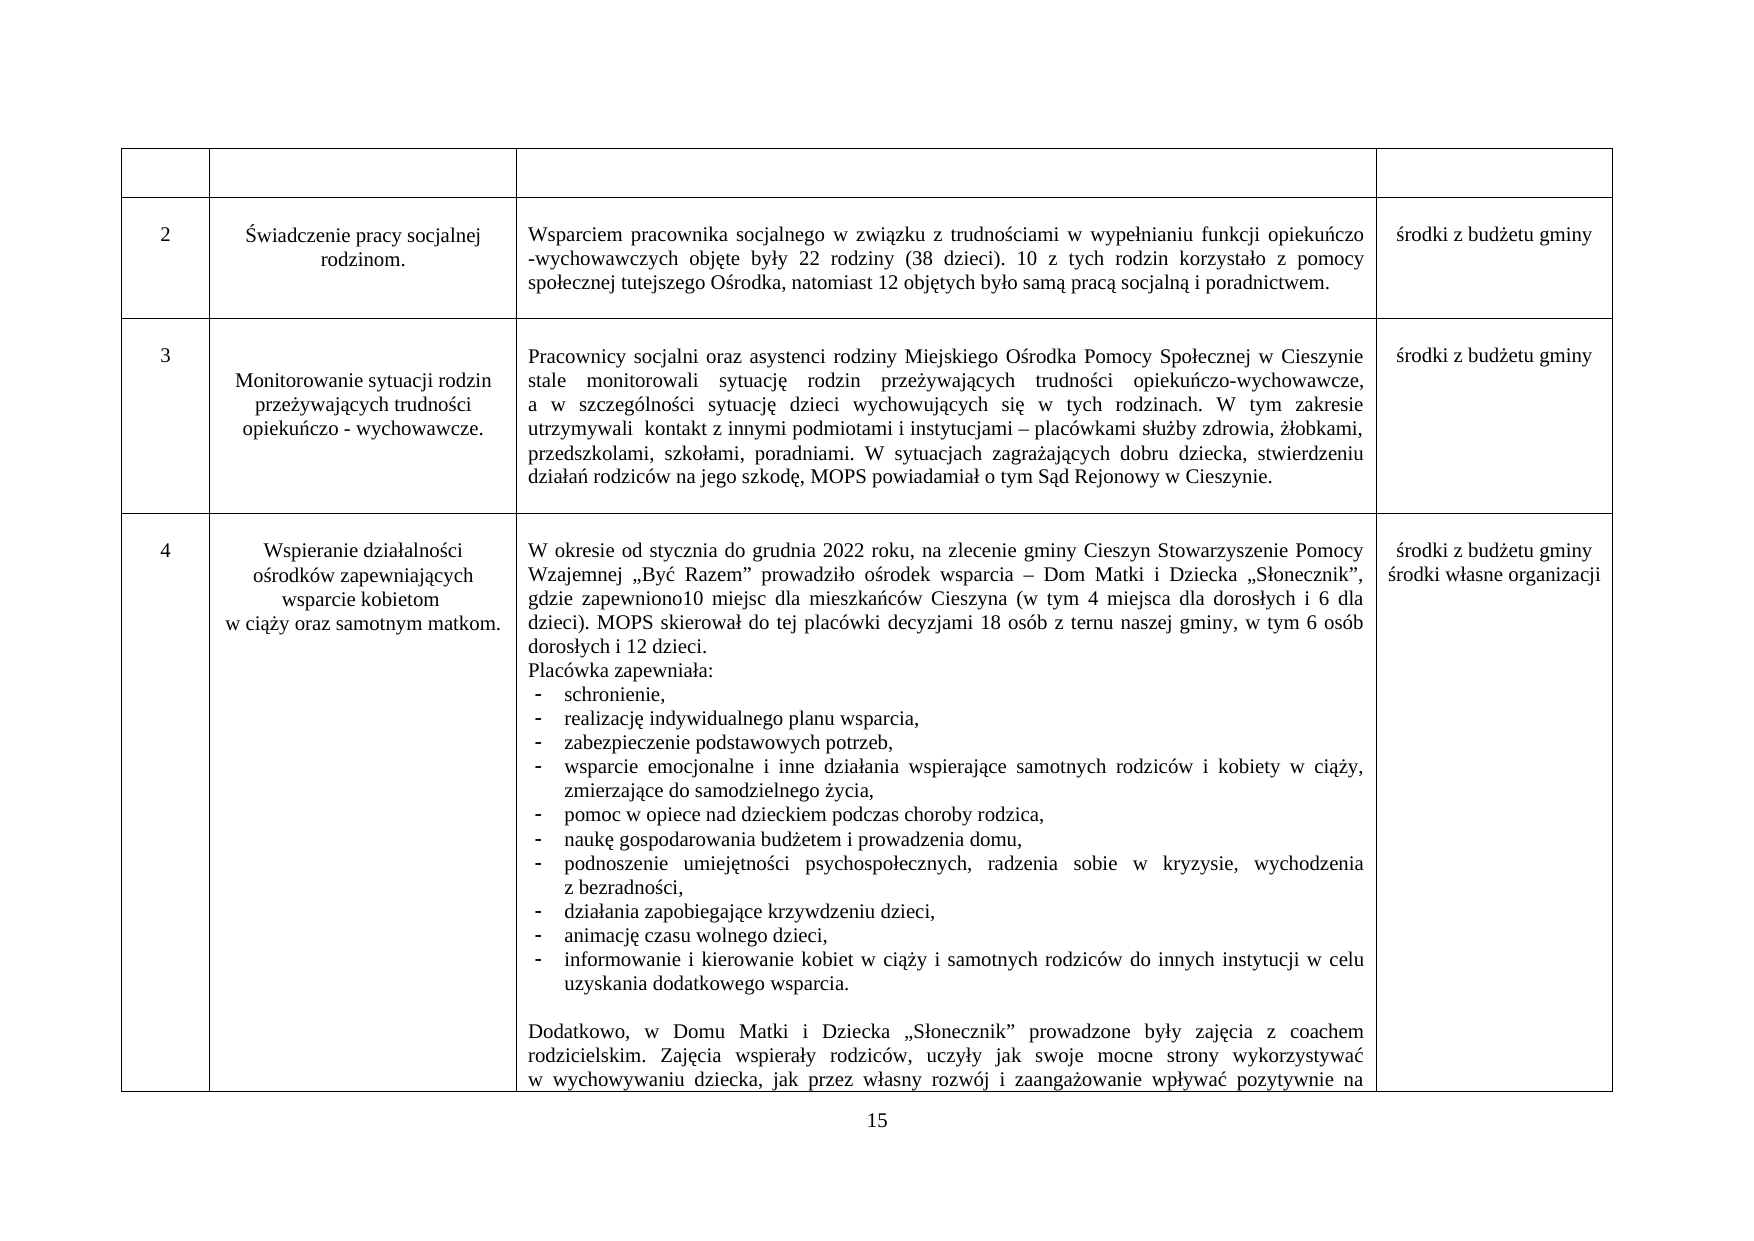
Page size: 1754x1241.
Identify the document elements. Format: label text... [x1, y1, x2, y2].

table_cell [517, 149, 1376, 197]
table_cell środki z budżetu gminy [1377, 319, 1612, 513]
table_cell 2 [122, 198, 209, 318]
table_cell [1377, 514, 1612, 1091]
table_cell 1 [122, 149, 209, 197]
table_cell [210, 514, 516, 1091]
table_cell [1377, 149, 1612, 197]
table_cell Świadczenie pracy socjalnej rodzinom. [210, 198, 516, 318]
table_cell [517, 514, 1376, 1091]
table_cell Pracownicy socjalni oraz asystenci rodziny Miejskiego Ośrodka Pomocy Społecznej w Cieszynie stale monitorowali sytuację rodzin przeżywających trudności opiekuńczo-wychowawcze, a w szczególności sytuację dzieci wychowujących się w tych rodzinach. W tym zakresie utrzymywali kontakt z innymi podmiotami i instytucjami – placówkami służby zdrowia, żłobkami, przedszkolami, szkołami, poradniami. W sytuacjach zagrażających dobru dziecka, stwierdzeniu działań rodziców na jego szkodę, MOPS powiadamiał o tym Sąd Rejonowy w Cieszynie. [517, 319, 1376, 513]
table_cell 3 [122, 319, 209, 513]
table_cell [210, 149, 516, 197]
table_cell środki z budżetu gminy [1377, 198, 1612, 318]
table_cell 4 [122, 514, 209, 1091]
table_cell Monitorowanie sytuacji rodzin przeżywających trudności opiekuńczo - wychowawcze. [210, 319, 516, 513]
table_cell Wsparciem pracownika socjalnego w związku z trudnościami w wypełnianiu funkcji opiekuńczo -wychowawczych objęte były 22 rodziny (38 dzieci). 10 z tych rodzin korzystało z pomocy społecznej tutejszego Ośrodka, natomiast 12 objętych było samą pracą socjalną i poradnictwem. [517, 198, 1376, 318]
